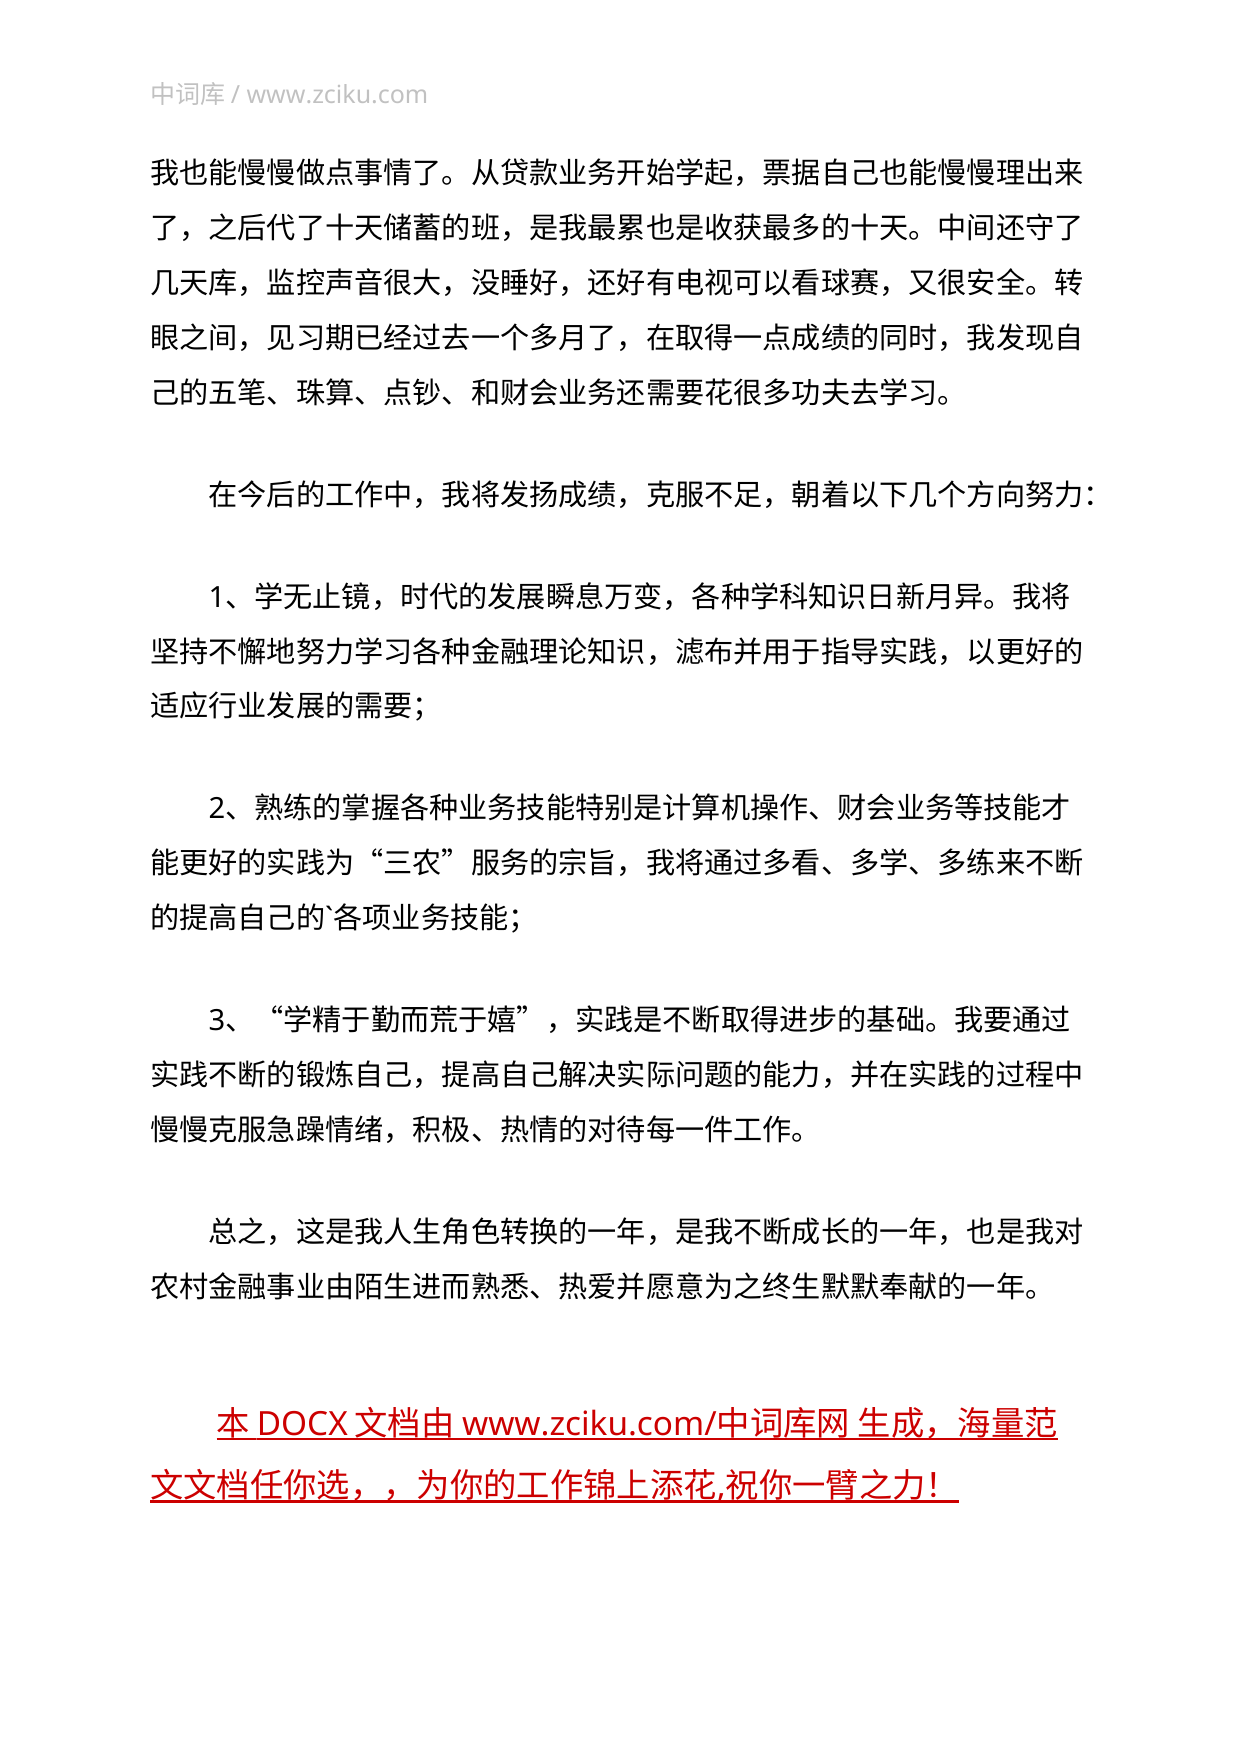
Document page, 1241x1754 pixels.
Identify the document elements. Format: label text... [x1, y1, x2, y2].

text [150, 150, 1090, 412]
text 1、学无止镜，时代的发展瞬息万变，各种学科知识日新月异。我将坚持不懈地努力学习各种金融理论知识，滤布并用于指导实践，以更好的适应行业发展的需要； [150, 573, 1090, 725]
text 在今后的工作中，我将发扬成绩，克服不足，朝着以下几个方向努力： [150, 471, 1090, 514]
text 本DOCX文档由 www.zciku.com/中词库网 生成，海量范文文档任你选，，为你的工作锦上添花,祝你一臂之力！ [150, 1396, 1090, 1507]
text 2、熟练的掌握各种业务技能特别是计算机操作、财会业务等技能才能更好的实践为“三农”服务的宗旨，我将通过多看、多学、多练来不断的提高自己的`各项业务技能； [150, 785, 1090, 937]
text 3、“学精于勤而荒于嬉”，实践是不断取得进步的基础。我要通过实践不断的锻炼自己，提高自己解决实际问题的能力，并在实践的过程中慢慢克服急躁情绪，积极、热情的对待每一件工作。 [150, 997, 1090, 1149]
text 总之，这是我人生角色转换的一年，是我不断成长的一年，也是我对农村金融事业由陌生进而熟悉、热爱并愿意为之终生默默奉献的一年。 [150, 1208, 1090, 1306]
